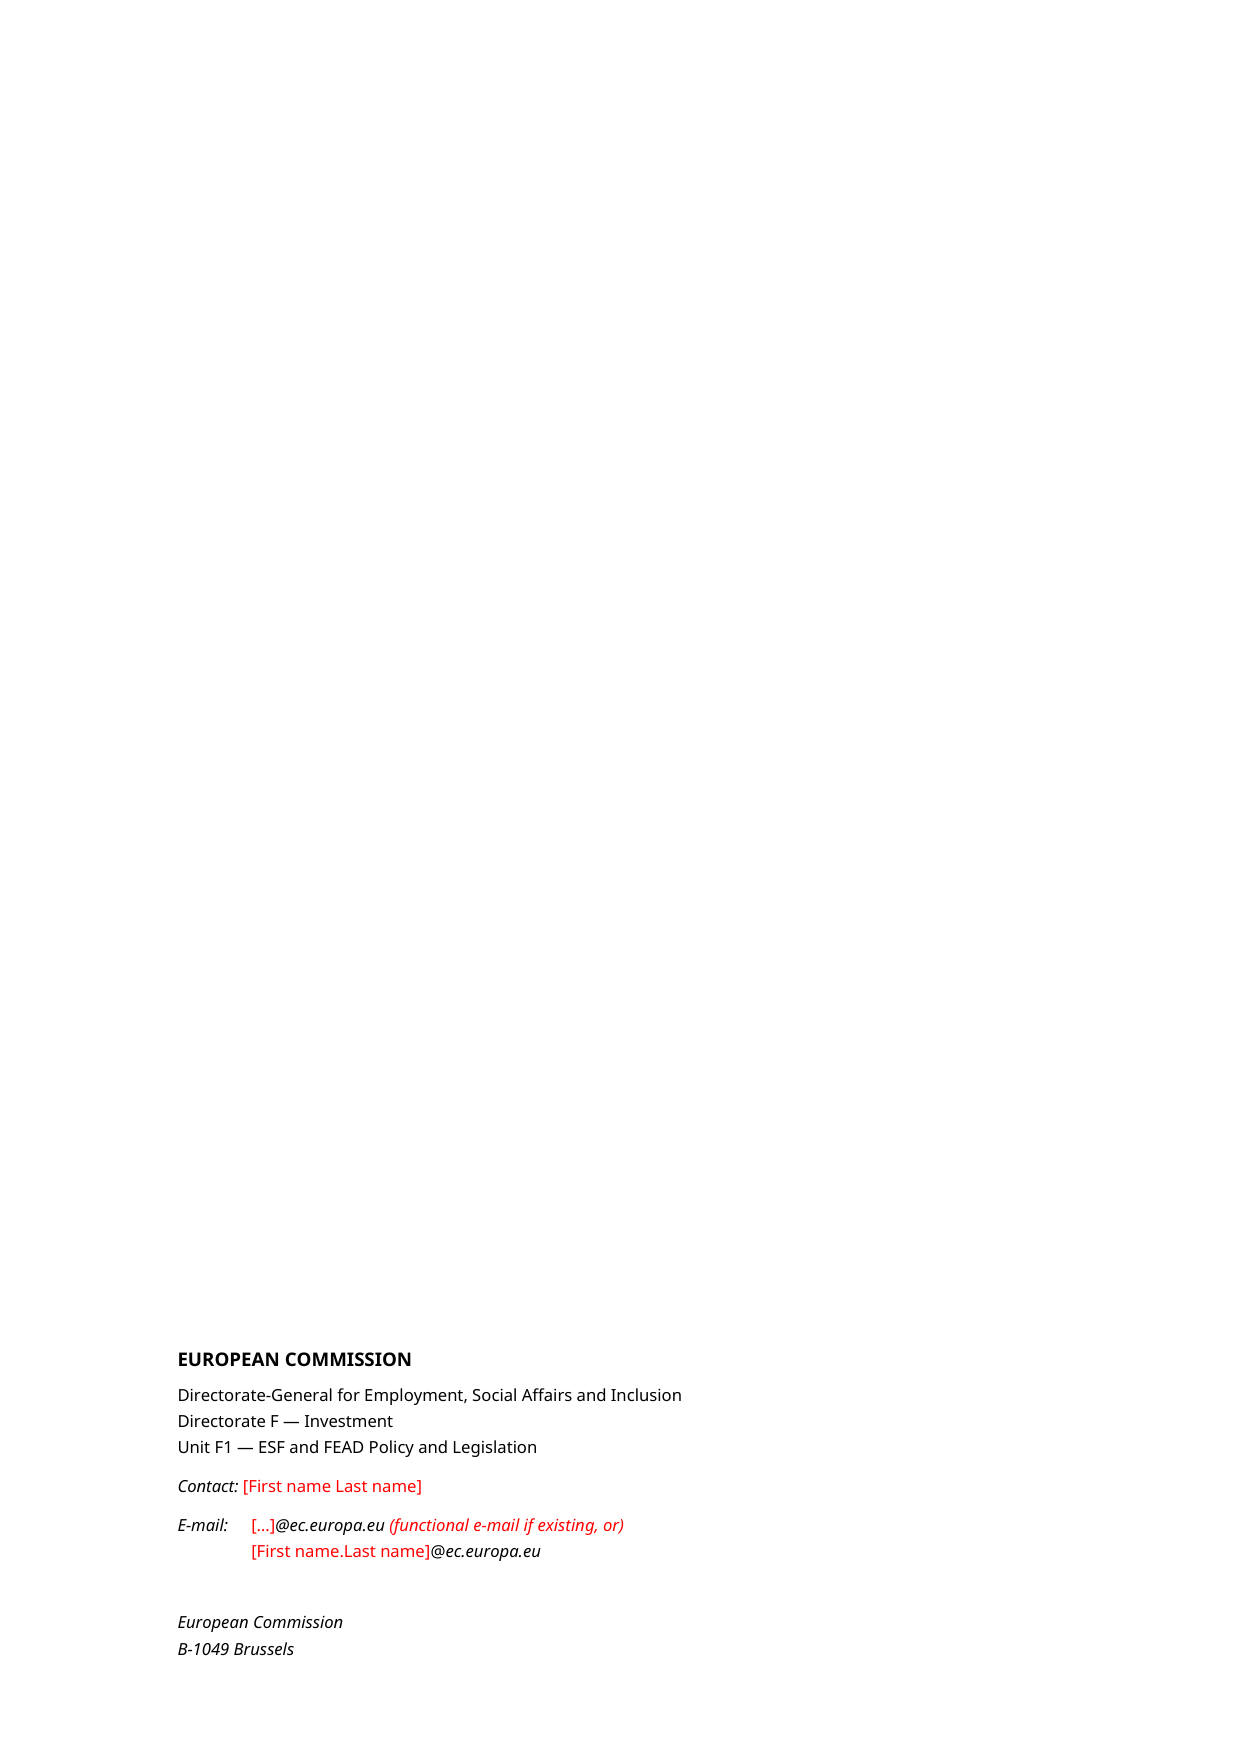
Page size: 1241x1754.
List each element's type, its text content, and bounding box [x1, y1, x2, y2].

text Contact: [First name Last name] [177, 1474, 1092, 1497]
text Directorate F — Investment [177, 1410, 1092, 1433]
text Unit F1 — ESF and FEAD Policy and Legislation [177, 1436, 1092, 1459]
text European Commission B-1049 Brussels [177, 1611, 1092, 1660]
text Directorate-General for Employment, Social Affairs and Inclusion [177, 1384, 1092, 1407]
text E-mail: […]@ec.europa.eu (functional e-mail if existing, or) [First name.Last name]@ec.europa.eu [177, 1513, 1092, 1594]
subtitle EUROPEAN COMMISSION [177, 1346, 1092, 1371]
